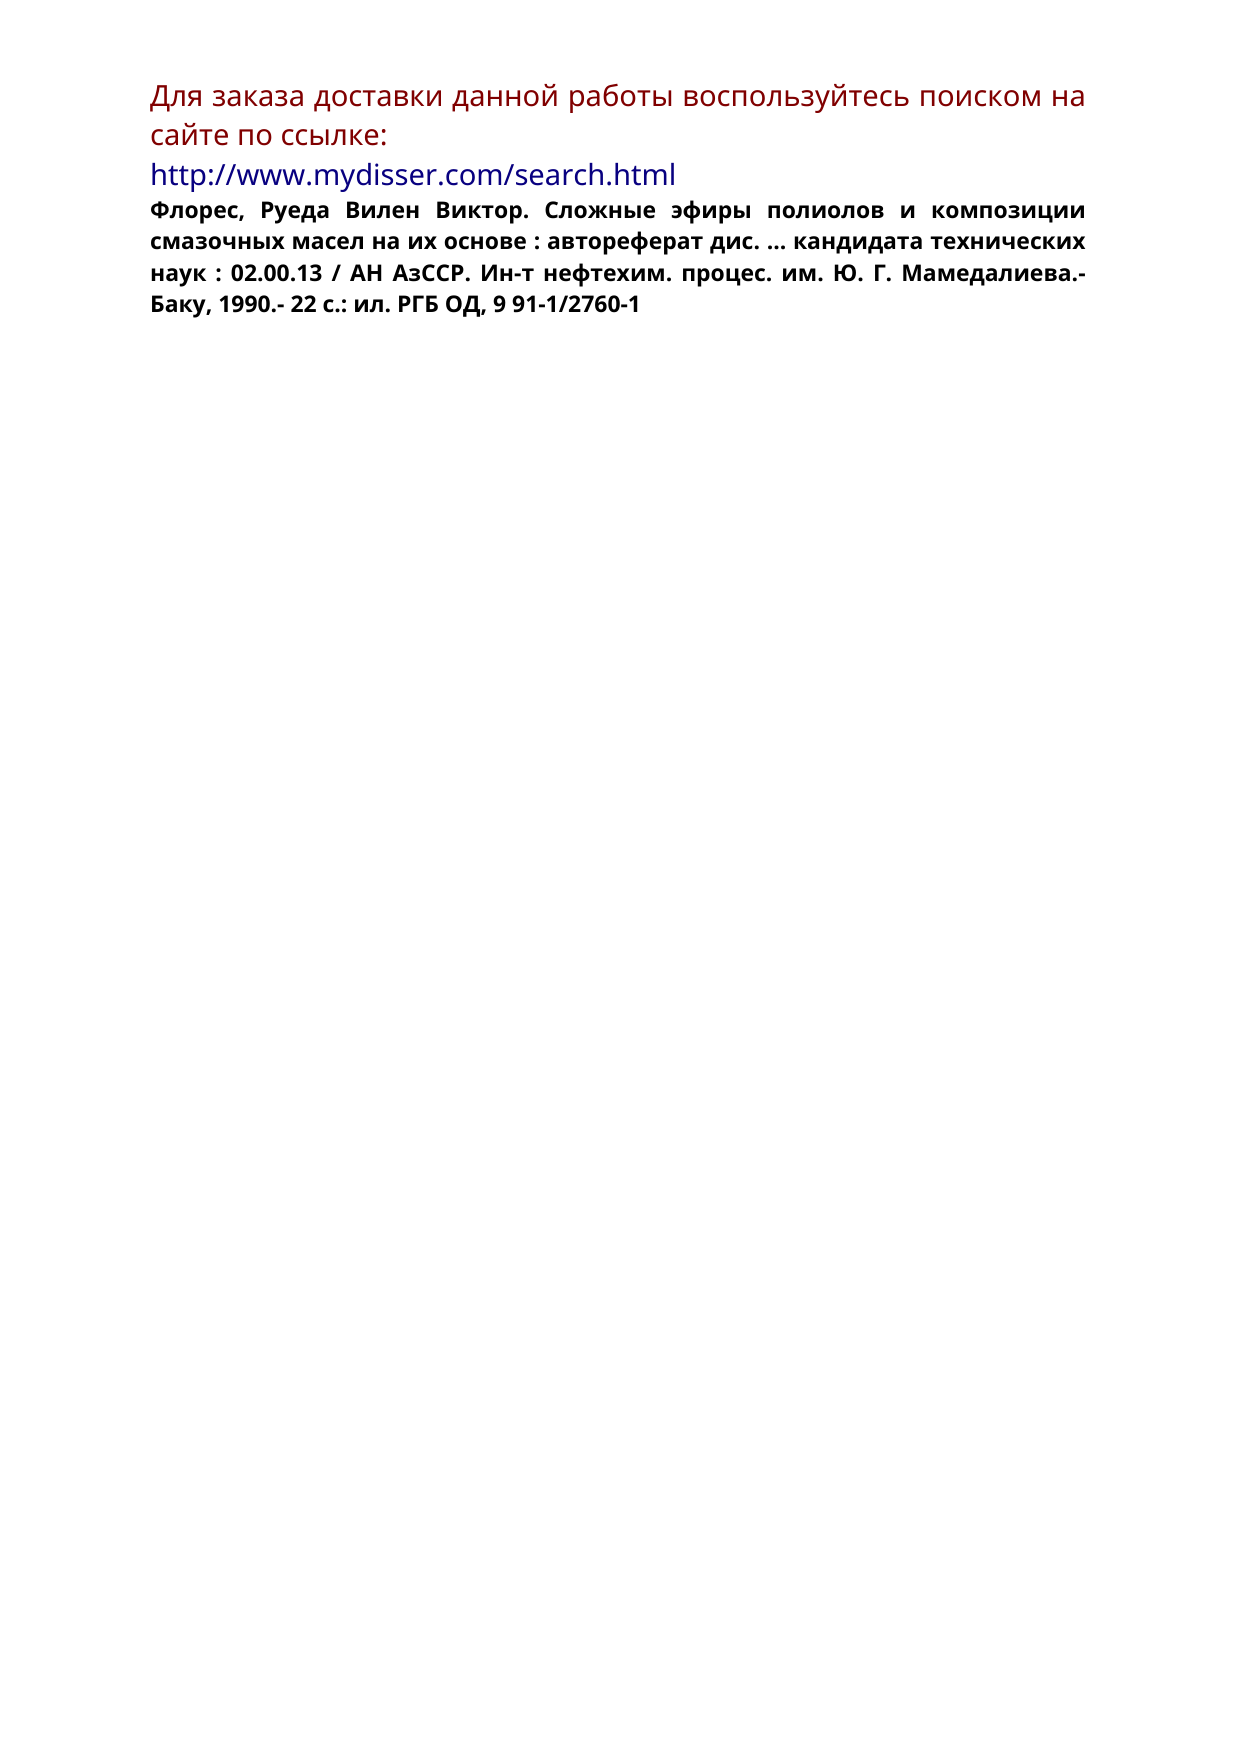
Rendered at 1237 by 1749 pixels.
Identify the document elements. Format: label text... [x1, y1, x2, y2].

text Флорес, Руеда Вилен Виктор. Сложные эфиры полиолов и композиции смазочных масел на их основе : автореферат дис. ... кандидата технических наук : 02.00.13 / АН АзССР. Ин-т нефтехим. процес. им. Ю. Г. Мамедалиева.- Баку, 1990.- 22 с.: ил. РГБ ОД, 9 91-1/2760-1 [150, 194, 1086, 319]
